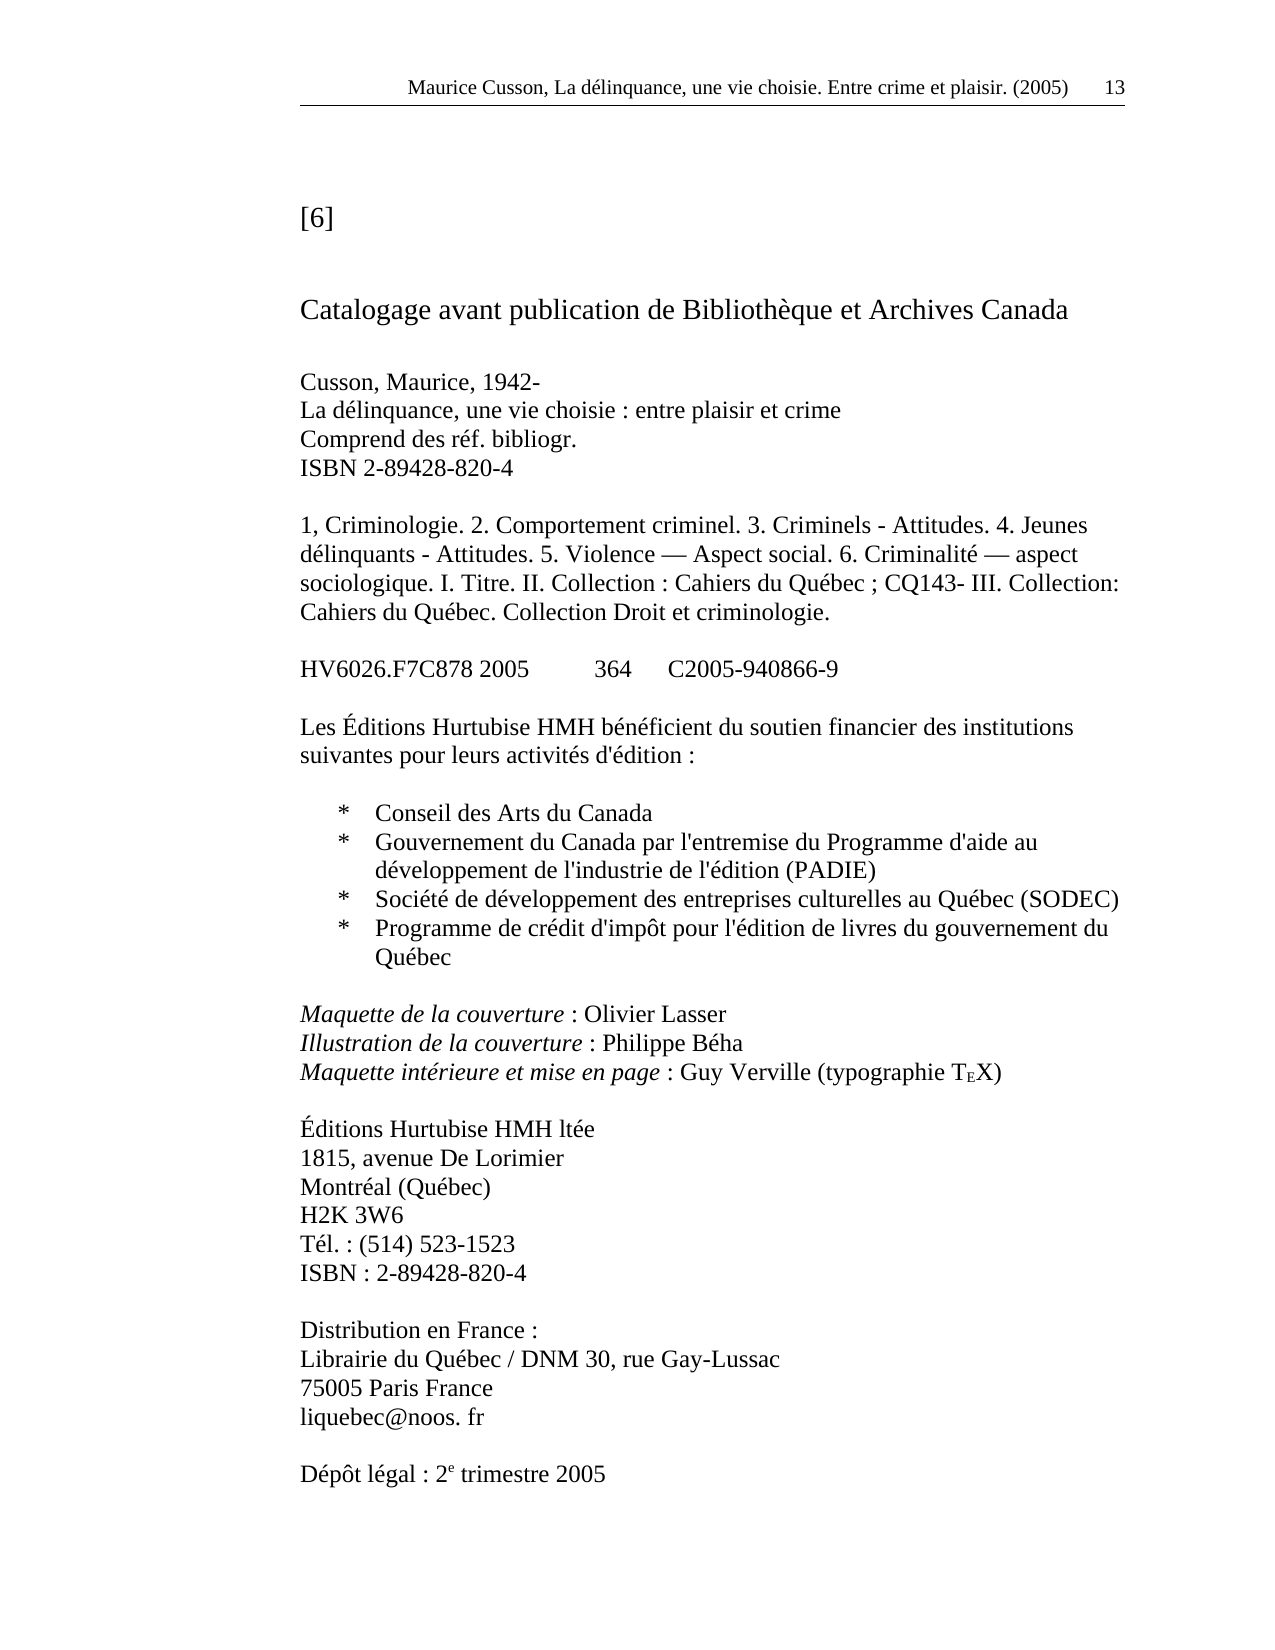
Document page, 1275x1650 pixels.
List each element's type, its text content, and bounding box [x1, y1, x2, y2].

text Illustration de la couverture : Philippe Béha [300, 1028, 1125, 1057]
text [6] [300, 200, 1125, 233]
text 1815, avenue De Lorimier [300, 1143, 1125, 1172]
text * Gouvernement du Canada par l'entremise du Programme d'aide au développement de l'industrie de l'édition (PADIE) [337, 827, 1125, 884]
text Distribution en France : [300, 1316, 1125, 1344]
text Catalogage avant publication de Bibliothèque et Archives Canada [300, 292, 1125, 326]
text * Société de développement des entreprises culturelles au Québec (SODEC) [337, 884, 1125, 913]
text liquebec@noos. fr [300, 1402, 1125, 1431]
text Cusson, Maurice, 1942- [300, 367, 1125, 396]
text Comprend des réf. bibliogr. [300, 424, 1125, 453]
text Montréal (Québec) [300, 1172, 1125, 1201]
text Les Éditions Hurtubise HMH bénéficient du soutien financier des institutions suivantes pour leurs activités d'édition : [300, 712, 1125, 769]
text Dépôt légal : 2e trimestre 2005 [300, 1459, 1125, 1488]
text H2K 3W6 [300, 1201, 1125, 1229]
text ISBN 2-89428-820-4 [300, 453, 1125, 482]
text ISBN : 2-89428-820-4 [300, 1258, 1125, 1287]
text Maquette intérieure et mise en page : Guy Verville (typographie TEX) [300, 1057, 1125, 1086]
text 1, Criminologie. 2. Comportement criminel. 3. Criminels - Attitudes. 4. Jeunes délinquants - Attitudes. 5. Violence — Aspect social. 6. Criminalité — aspect sociologique. I. Titre. II. Collection : Cahiers du Québec ; CQ143- III. Collection: Cahiers du Québec. Collection Droit et criminologie. [300, 511, 1125, 626]
text Maquette de la couverture : Olivier Lasser [300, 999, 1125, 1028]
text * Programme de crédit d'impôt pour l'édition de livres du gouvernement du Québec [337, 913, 1125, 971]
text Librairie du Québec / DNM 30, rue Gay-Lussac [300, 1344, 1125, 1373]
text La délinquance, une vie choisie : entre plaisir et crime [300, 396, 1125, 424]
text * Conseil des Arts du Canada [337, 798, 1125, 827]
text HV6026.F7C878 2005 364 C2005-940866-9 [300, 654, 1125, 683]
text 75005 Paris France [300, 1373, 1125, 1402]
text Tél. : (514) 523-1523 [300, 1229, 1125, 1258]
text Éditions Hurtubise HMH ltée [300, 1114, 1125, 1143]
